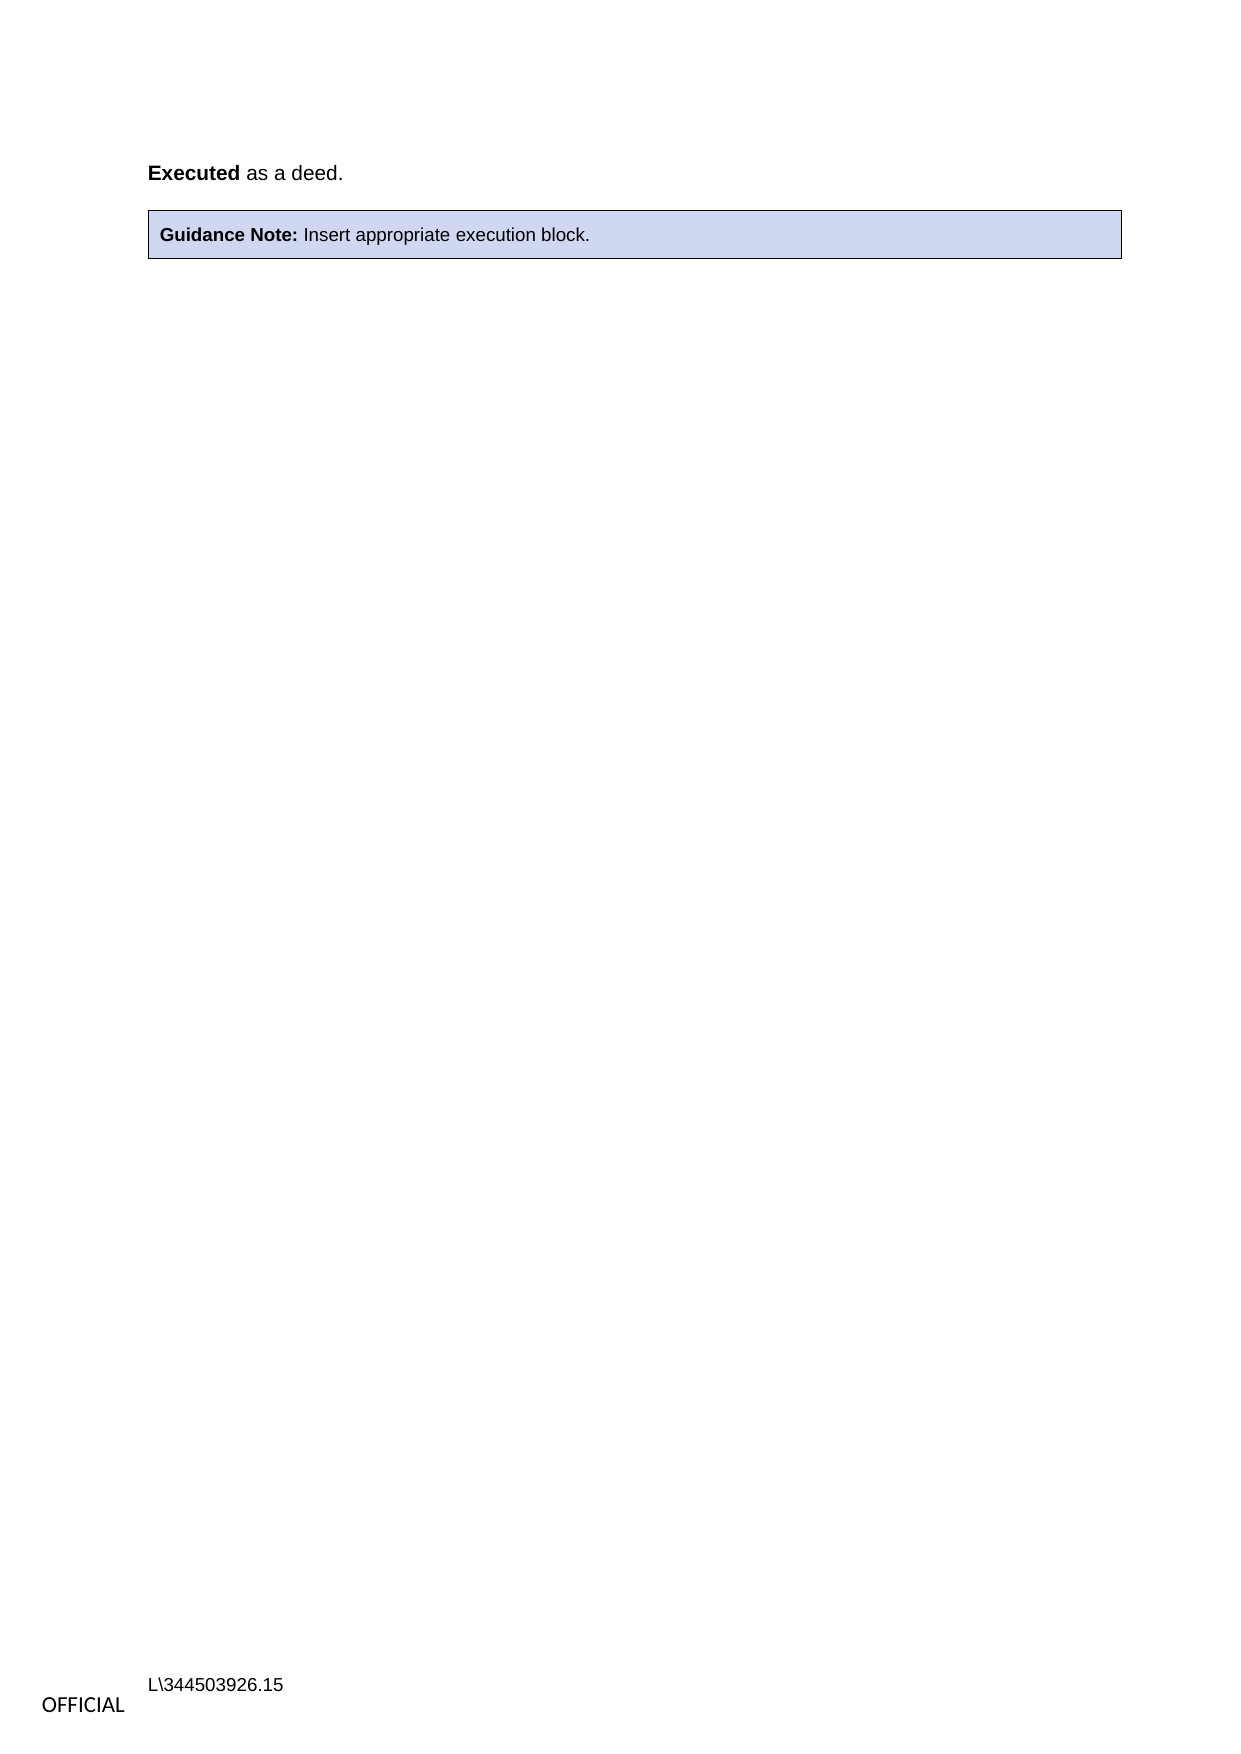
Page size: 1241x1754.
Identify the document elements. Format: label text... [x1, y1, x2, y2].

table_header Guidance Note: Insert appropriate execution block. [149, 211, 1121, 258]
text Executed as a deed. [148, 161, 1122, 185]
